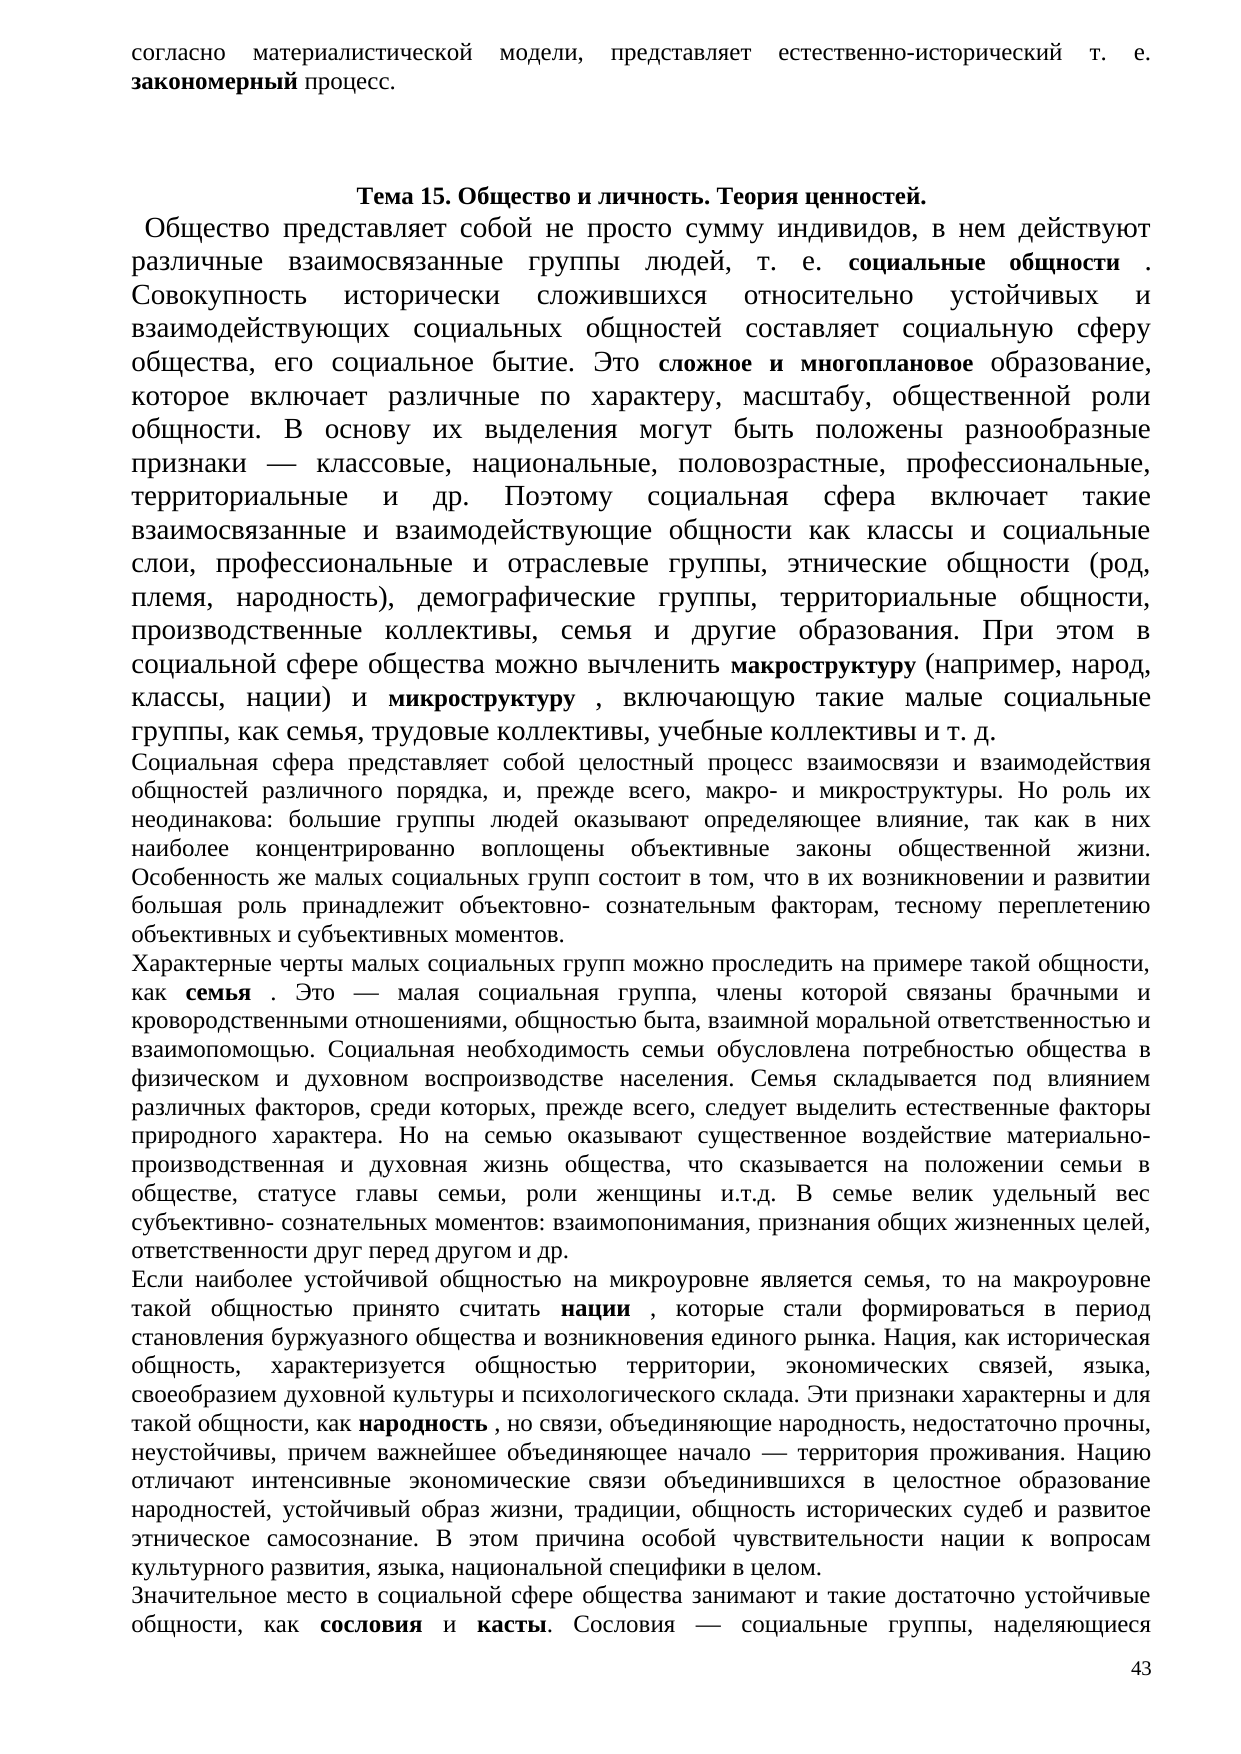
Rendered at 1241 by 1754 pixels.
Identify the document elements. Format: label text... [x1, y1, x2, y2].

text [131, 37, 1152, 95]
text Если наиболее устойчивой общностью на микроуровне является семья, то на макроуровне такой общностью принято считать нации , которые стали формироваться в период становления буржуазного общества и возникновения единого рынка. Нация, как историческая общность, характеризуется общностью территории, экономических связей, языка, своеобразием духовной культуры и психологического склада. Эти признаки характерны и для такой общности, как народность , но связи, объединяющие народность, недостаточно прочны, неустойчивы, причем важнейшее объединяющее начало — территория проживания. Нацию отличают интенсивные экономические связи объединившихся в целостное образование народностей, устойчивый образ жизни, традиции, общность исторических судеб и развитое этническое самосознание. В этом причина особой чувствительности нации к вопросам культурного развития, языка, национальной специфики в целом. [131, 1264, 1152, 1580]
subtitle Общество представляет собой не просто сумму индивидов, в нем действуют различные взаимосвязанные группы людей, т. е. социальные общности . Совокупность исторически сложившихся относительно устойчивых и взаимодействующих социальных общностей составляет социальную сферу общества, его социальное бытие. Это сложное и многоплановое образование, которое включает различные по характеру, масштабу, общественной роли общности. В основу их выделения могут быть положены разнообразные признаки — классовые, национальные, половозрастные, профессиональные, территориальные и др. Поэтому социальная сфера включает такие взаимосвязанные и взаимодействующие общности как классы и социальные слои, профессиональные и отраслевые группы, этнические общности (род, племя, народность), демографические группы, территориальные общности, производственные коллективы, семья и другие образования. При этом в социальной сфере общества можно вычленить макроструктуру (например, народ, классы, нации) и микроструктуру , включающую такие малые социальные группы, как семья, трудовые коллективы, учебные коллективы и т. д. [131, 210, 1152, 747]
text Характерные черты малых социальных групп можно проследить на примере такой общности, как семья . Это — малая социальная группа, члены которой связаны брачными и кровородственными отношениями, общностью быта, взаимной моральной ответственностью и взаимопомощью. Социальная необходимость семьи обусловлена потребностью общества в физическом и духовном воспроизводстве населения. Семья складывается под влиянием различных факторов, среди которых, прежде всего, следует выделить естественные факторы природного характера. Но на семью оказывают существенное воздействие материально-производственная и духовная жизнь общества, что сказывается на положении семьи в обществе, статусе главы семьи, роли женщины и.т.д. В семье велик удельный вес субъективно- сознательных моментов: взаимопонимания, признания общих жизненных целей, ответственности друг перед другом и др. [131, 948, 1152, 1264]
subtitle Тема 15. Общество и личность. Теория ценностей. [131, 181, 1152, 210]
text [131, 1580, 1152, 1638]
text Социальная сфера представляет собой целостный процесс взаимосвязи и взаимодействия общностей различного порядка, и, прежде всего, макро- и микроструктуры. Но роль их неодинакова: большие группы людей оказывают определяющее влияние, так как в них наиболее концентрированно воплощены объективные законы общественной жизни. Особенность же малых социальных групп состоит в том, что в их возникновении и развитии большая роль принадлежит объектовно- сознательным факторам, тесному переплетению объективных и субъективных моментов. [131, 747, 1152, 948]
